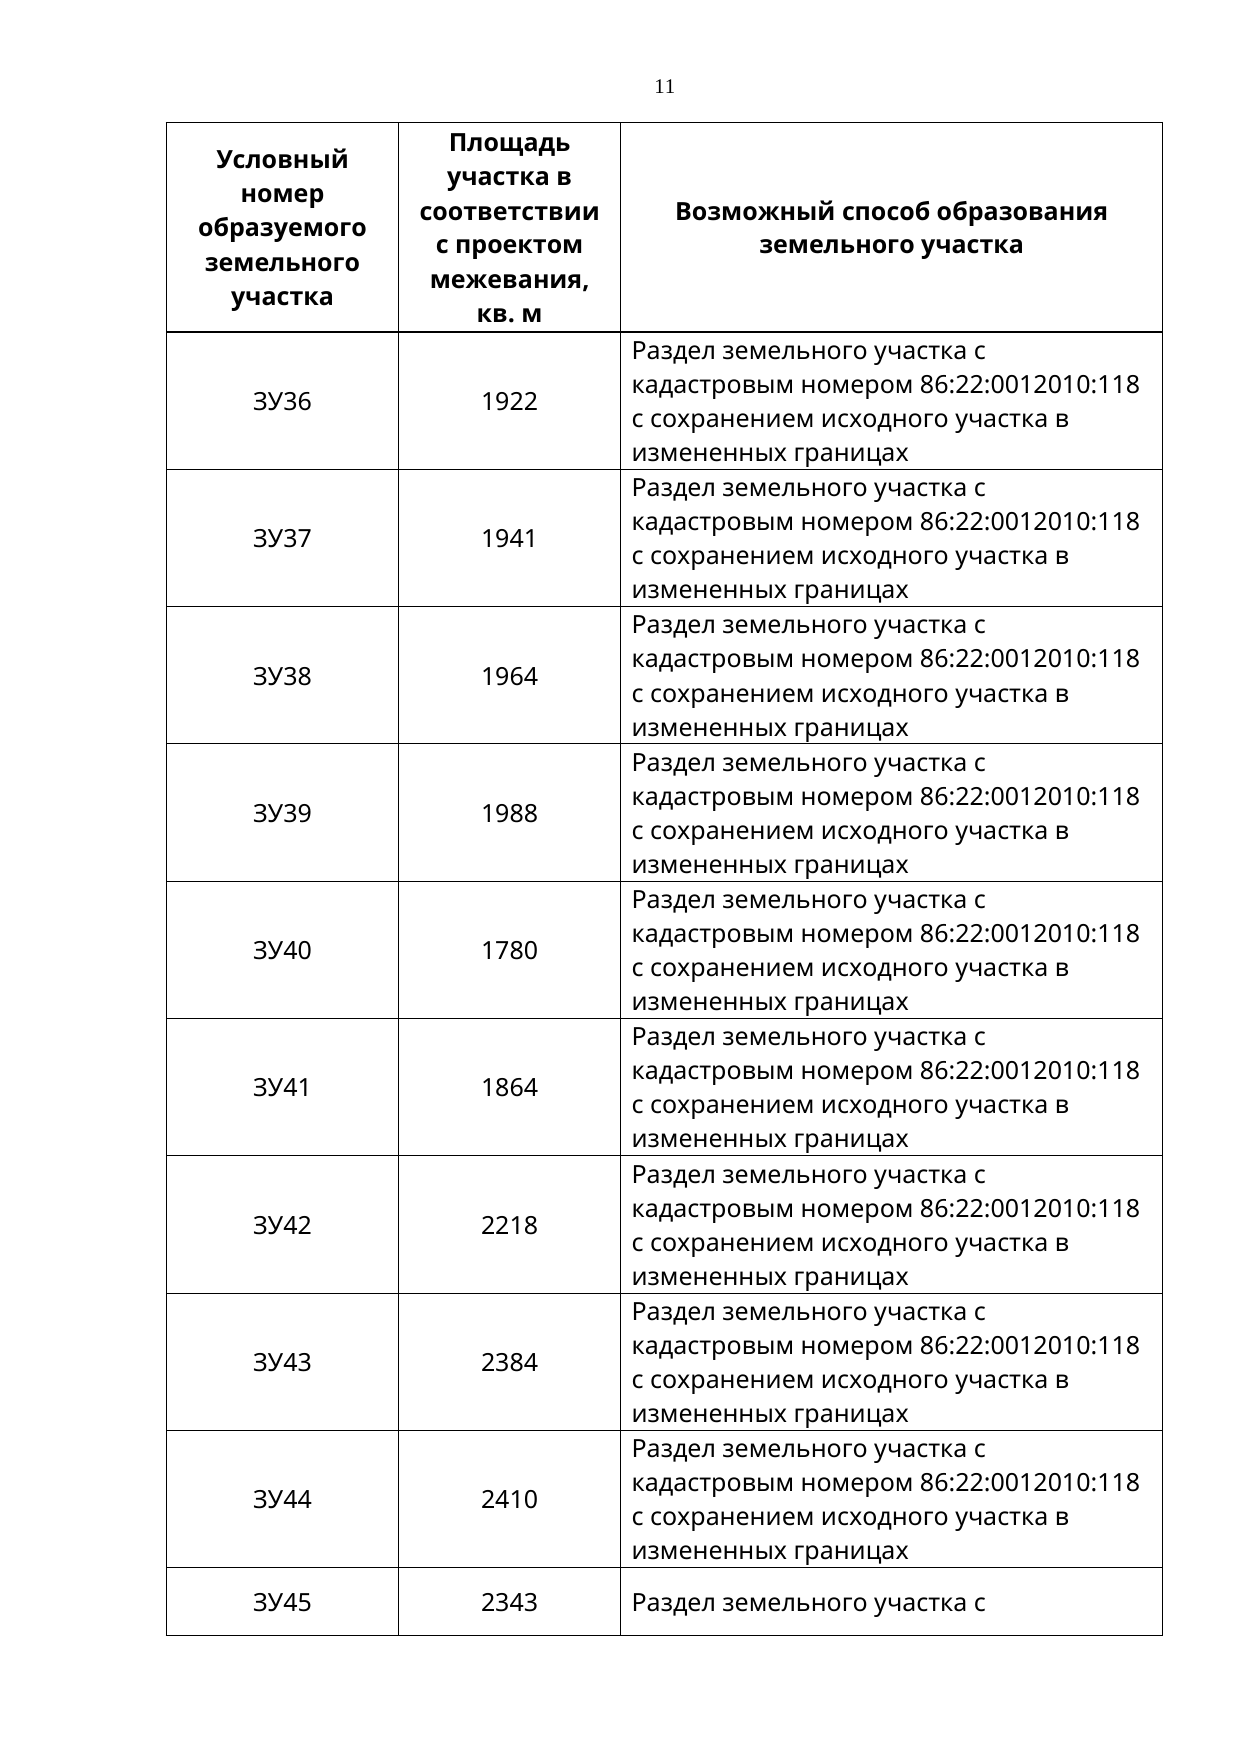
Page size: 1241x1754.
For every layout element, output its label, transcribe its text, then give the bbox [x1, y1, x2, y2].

table_cell 2410 [399, 1431, 620, 1567]
table_cell Раздел земельного участка с кадастровым номером 86:22:0012010:118 с сохранением исходного участка в измененных границах [621, 744, 1162, 881]
table_cell ЗУ44 [167, 1431, 398, 1567]
table_cell ЗУ37 [167, 470, 398, 606]
table_cell 2218 [399, 1156, 620, 1292]
table_cell Раздел земельного участка с кадастровым номером 86:22:0012010:118 с сохранением исходного участка в измененных границах [621, 470, 1162, 606]
table_cell 1988 [399, 744, 620, 881]
table_cell ЗУ38 [167, 607, 398, 743]
table_cell 1964 [399, 607, 620, 743]
table_cell ЗУ42 [167, 1156, 398, 1292]
table_header Условный номер образуемого земельного участка [167, 123, 398, 331]
table_cell ЗУ45 [167, 1568, 398, 1635]
table_cell ЗУ40 [167, 882, 398, 1018]
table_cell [621, 1431, 1162, 1567]
table_cell Раздел земельного участка с кадастровым номером 86:22:0012010:118 с сохранением исходного участка в измененных границах [621, 1156, 1162, 1292]
table_header Площадь участка в соответствии с проектом межевания, кв. м [399, 123, 620, 331]
table_cell Раздел земельного участка с кадастровым номером 86:22:0012010:118 с сохранением исходного участка в измененных границах [621, 1019, 1162, 1155]
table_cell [621, 333, 1162, 469]
table_cell 2384 [399, 1294, 620, 1430]
table_cell 1941 [399, 470, 620, 606]
table_cell 2343 [399, 1568, 620, 1635]
table_cell 1922 [399, 333, 620, 469]
table_cell ЗУ39 [167, 744, 398, 881]
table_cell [621, 1568, 1162, 1635]
table_header Возможный способ образования земельного участка [621, 123, 1162, 331]
table_cell 1864 [399, 1019, 620, 1155]
table_cell Раздел земельного участка с кадастровым номером 86:22:0012010:118 с сохранением исходного участка в измененных границах [621, 1294, 1162, 1430]
table_cell Раздел земельного участка с кадастровым номером 86:22:0012010:118 с сохранением исходного участка в измененных границах [621, 607, 1162, 743]
table_cell Раздел земельного участка с кадастровым номером 86:22:0012010:118 с сохранением исходного участка в измененных границах [621, 882, 1162, 1018]
table_cell ЗУ36 [167, 333, 398, 469]
table_cell 1780 [399, 882, 620, 1018]
table_cell ЗУ41 [167, 1019, 398, 1155]
table_cell ЗУ43 [167, 1294, 398, 1430]
